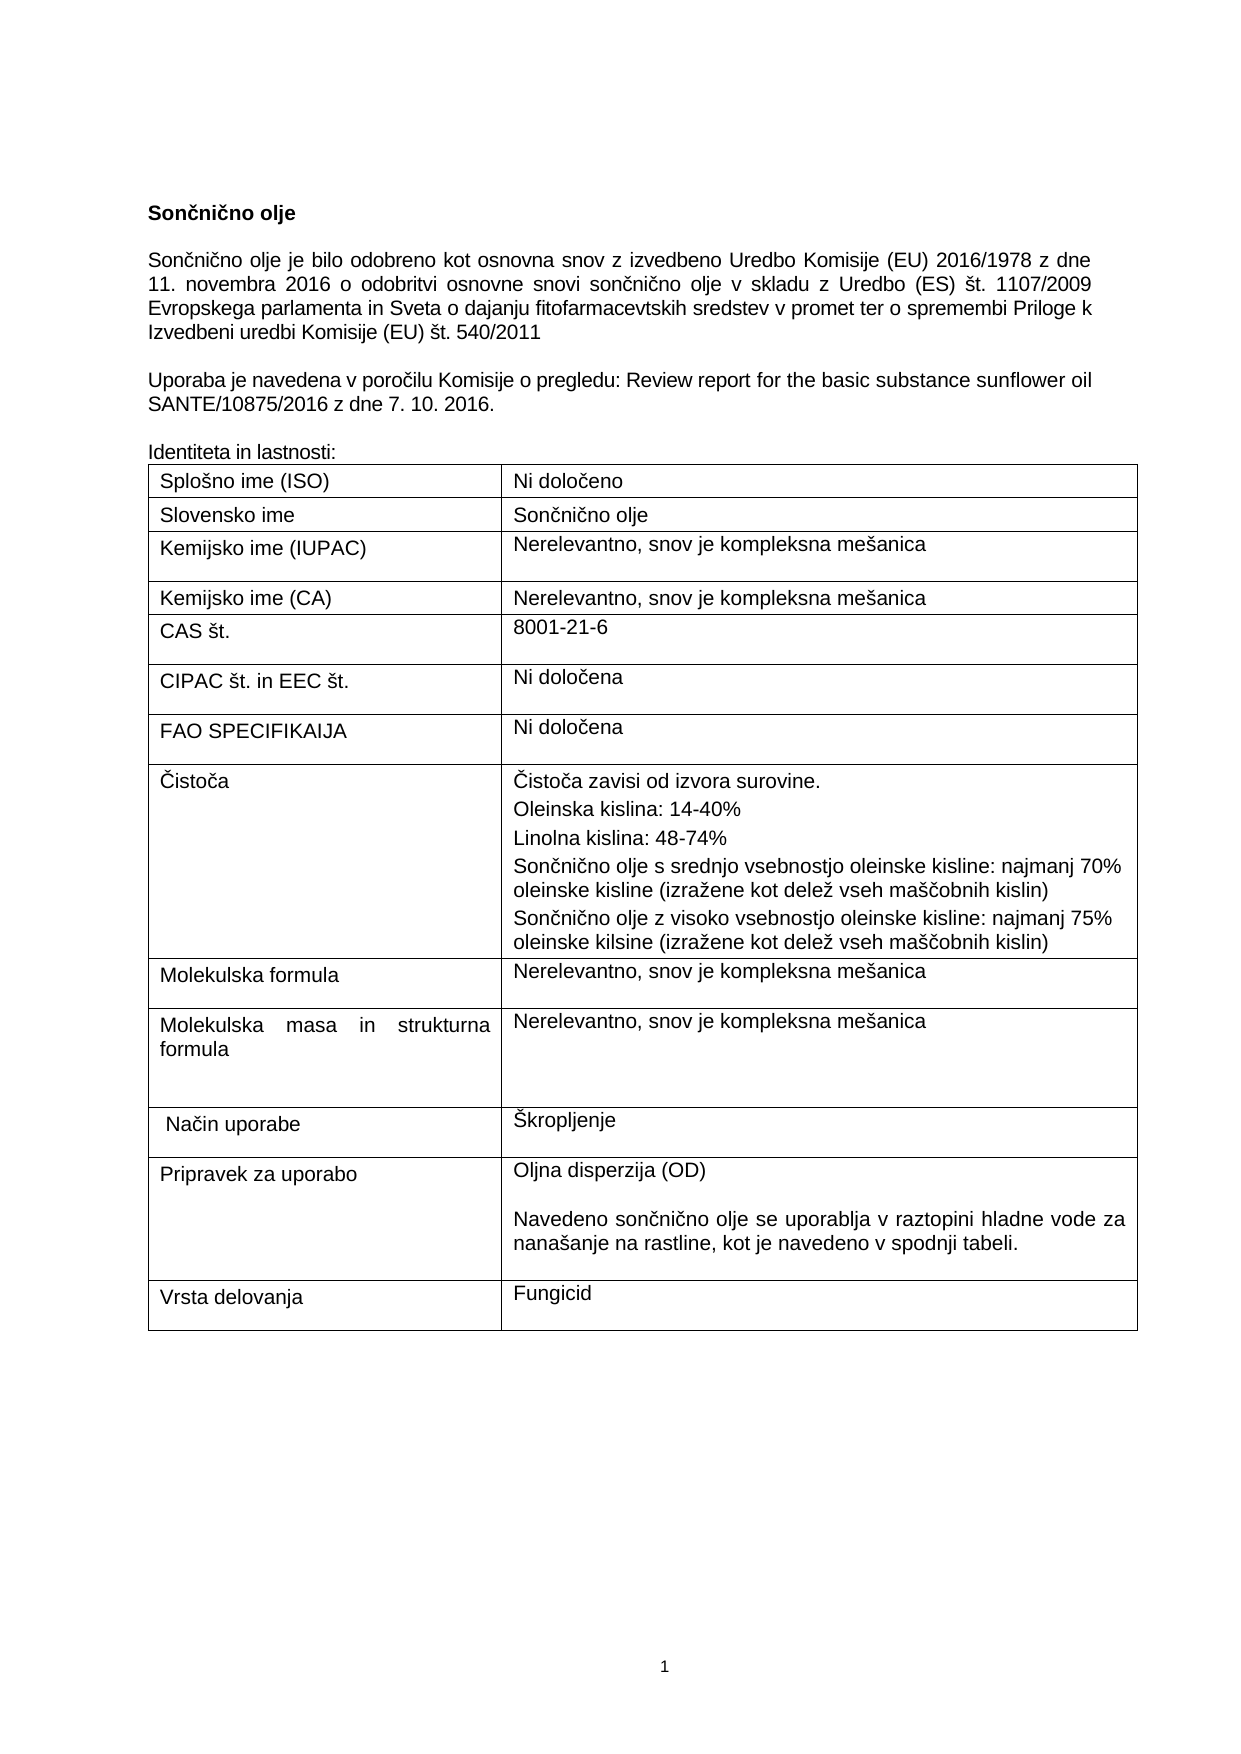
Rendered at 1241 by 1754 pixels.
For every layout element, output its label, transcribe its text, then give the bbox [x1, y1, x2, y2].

table_cell Sončnično olje [502, 498, 1137, 531]
table_cell Kemijsko ime (CA) [149, 582, 501, 614]
table_cell Slovensko ime [149, 498, 501, 531]
table_cell CIPAC št. in EEC št. [149, 665, 501, 714]
table_cell Čistoča zavisi od izvora surovine. Oleinska kislina: 14-40% Linolna kislina: 48-74% Sončnično olje s srednjo vsebnostjo oleinske kisline: najmanj 70% oleinske kisline (izražene kot delež vseh maščobnih kislin) Sončnično olje z visoko vsebnostjo oleinske kisline: najmanj 75% oleinske kilsine (izražene kot delež vseh maščobnih kislin) [502, 765, 1137, 958]
table_cell Kemijsko ime (IUPAC) [149, 532, 501, 581]
table_header Splošno ime (ISO) [149, 465, 501, 497]
table_cell Oljna disperzija (OD) Navedeno sončnično olje se uporablja v raztopini hladne vode za nanašanje na rastline, kot je navedeno v spodnji tabeli. [502, 1158, 1137, 1279]
table_cell Nerelevantno, snov je kompleksna mešanica [502, 1009, 1137, 1107]
table_cell Ni določena [502, 665, 1137, 714]
table_cell Ni določena [502, 715, 1137, 764]
table_cell Fungicid [502, 1281, 1137, 1329]
table_cell Nerelevantno, snov je kompleksna mešanica [502, 532, 1137, 581]
table_cell Pripravek za uporabo [149, 1158, 501, 1279]
text Uporaba je navedena v poročilu Komisije o pregledu: Review report for the basic substance sunflower oil SANTE/10875/2016 z dne 7. 10. 2016. [148, 368, 1093, 416]
table_cell Nerelevantno, snov je kompleksna mešanica [502, 582, 1137, 614]
text Sončnično olje je bilo odobreno kot osnovna snov z izvedbeno Uredbo Komisije (EU) 2016/1978 z dne 11. novembra 2016 o odobritvi osnovne snovi sončnično olje v skladu z Uredbo (ES) št. 1107/2009 Evropskega parlamenta in Sveta o dajanju fitofarmacevtskih sredstev v promet ter o spremembi Priloge k Izvedbeni uredbi Komisije (EU) št. 540/2011 [148, 248, 1093, 344]
table_cell Nerelevantno, snov je kompleksna mešanica [502, 959, 1137, 1008]
table_cell Način uporabe [149, 1108, 501, 1157]
text Sončnično olje [148, 200, 1093, 224]
table_cell Škropljenje [502, 1108, 1137, 1157]
table_cell FAO SPECIFIKAIJA [149, 715, 501, 764]
table_cell Vrsta delovanja [149, 1281, 501, 1329]
table_cell Molekulska formula [149, 959, 501, 1008]
table_cell Čistoča [149, 765, 501, 958]
table_cell CAS št. [149, 615, 501, 664]
table_cell Molekulska masa in strukturna formula [149, 1009, 501, 1107]
table_header Ni določeno [502, 465, 1137, 497]
text Identiteta in lastnosti: [148, 440, 1122, 464]
table_cell 8001-21-6 [502, 615, 1137, 664]
